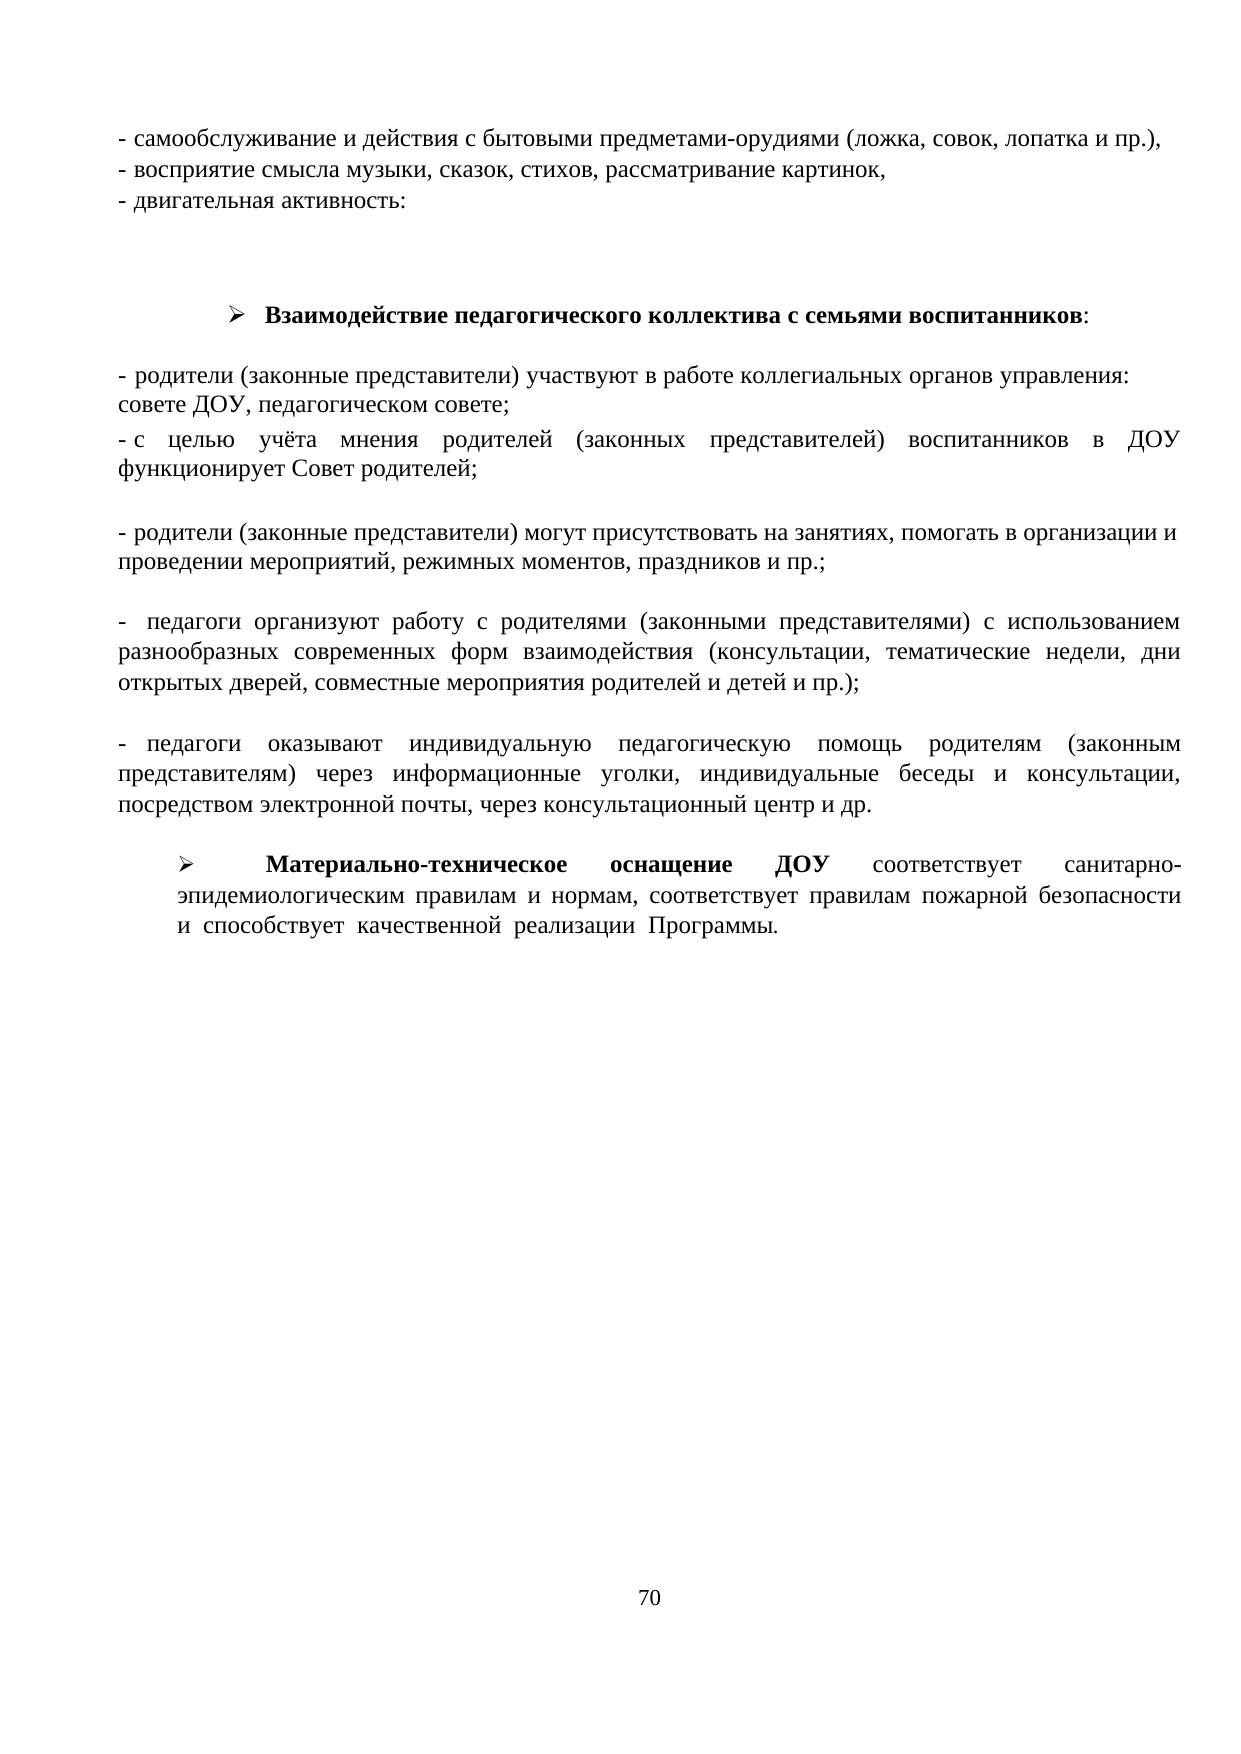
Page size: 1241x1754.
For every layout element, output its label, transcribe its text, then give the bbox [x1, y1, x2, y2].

list самообслуживание и действия с бытовыми предметами-орудиями (ложка, совок, лопатка и пр.), [118, 123, 1192, 152]
list восприятие смысла музыки, сказок, стихов, рассматривание картинок, [118, 154, 1192, 183]
list двигательная активность: [118, 185, 1192, 214]
list педагоги организуют работу с родителями (законными представителями) с использованием разнообразных современных форм взаимодействия (консультации, тематические недели, дни открытых дверей, совместные мероприятия родителей и детей и пр.); [118, 606, 1181, 695]
list родители (законные представители) участвуют в работе коллегиальных органов управления: совете ДОУ, педагогическом совете; [118, 360, 1182, 418]
list Взаимодействие педагогического коллектива с семьями воспитанников: [227, 300, 1192, 329]
list Материально-техническое оснащение ДОУ соответствует санитарно- эпидемиологическим правилам и нормам, соответствует правилам пожарной безопасности и способствует качественной реализации Программы. [177, 849, 1182, 938]
list педагоги оказывают индивидуальную педагогическую помощь родителям (законным представителям) через информационные уголки, индивидуальные беседы и консультации, посредством электронной почты, через консультационный центр и др. [118, 728, 1181, 817]
list родители (законные представители) могут присутствовать на занятиях, помогать в организации и проведении мероприятий, режимных моментов, праздников и пр.; [118, 517, 1180, 574]
list с целью учёта мнения родителей (законных представителей) воспитанников в ДОУ функционирует Совет родителей; [118, 424, 1181, 482]
